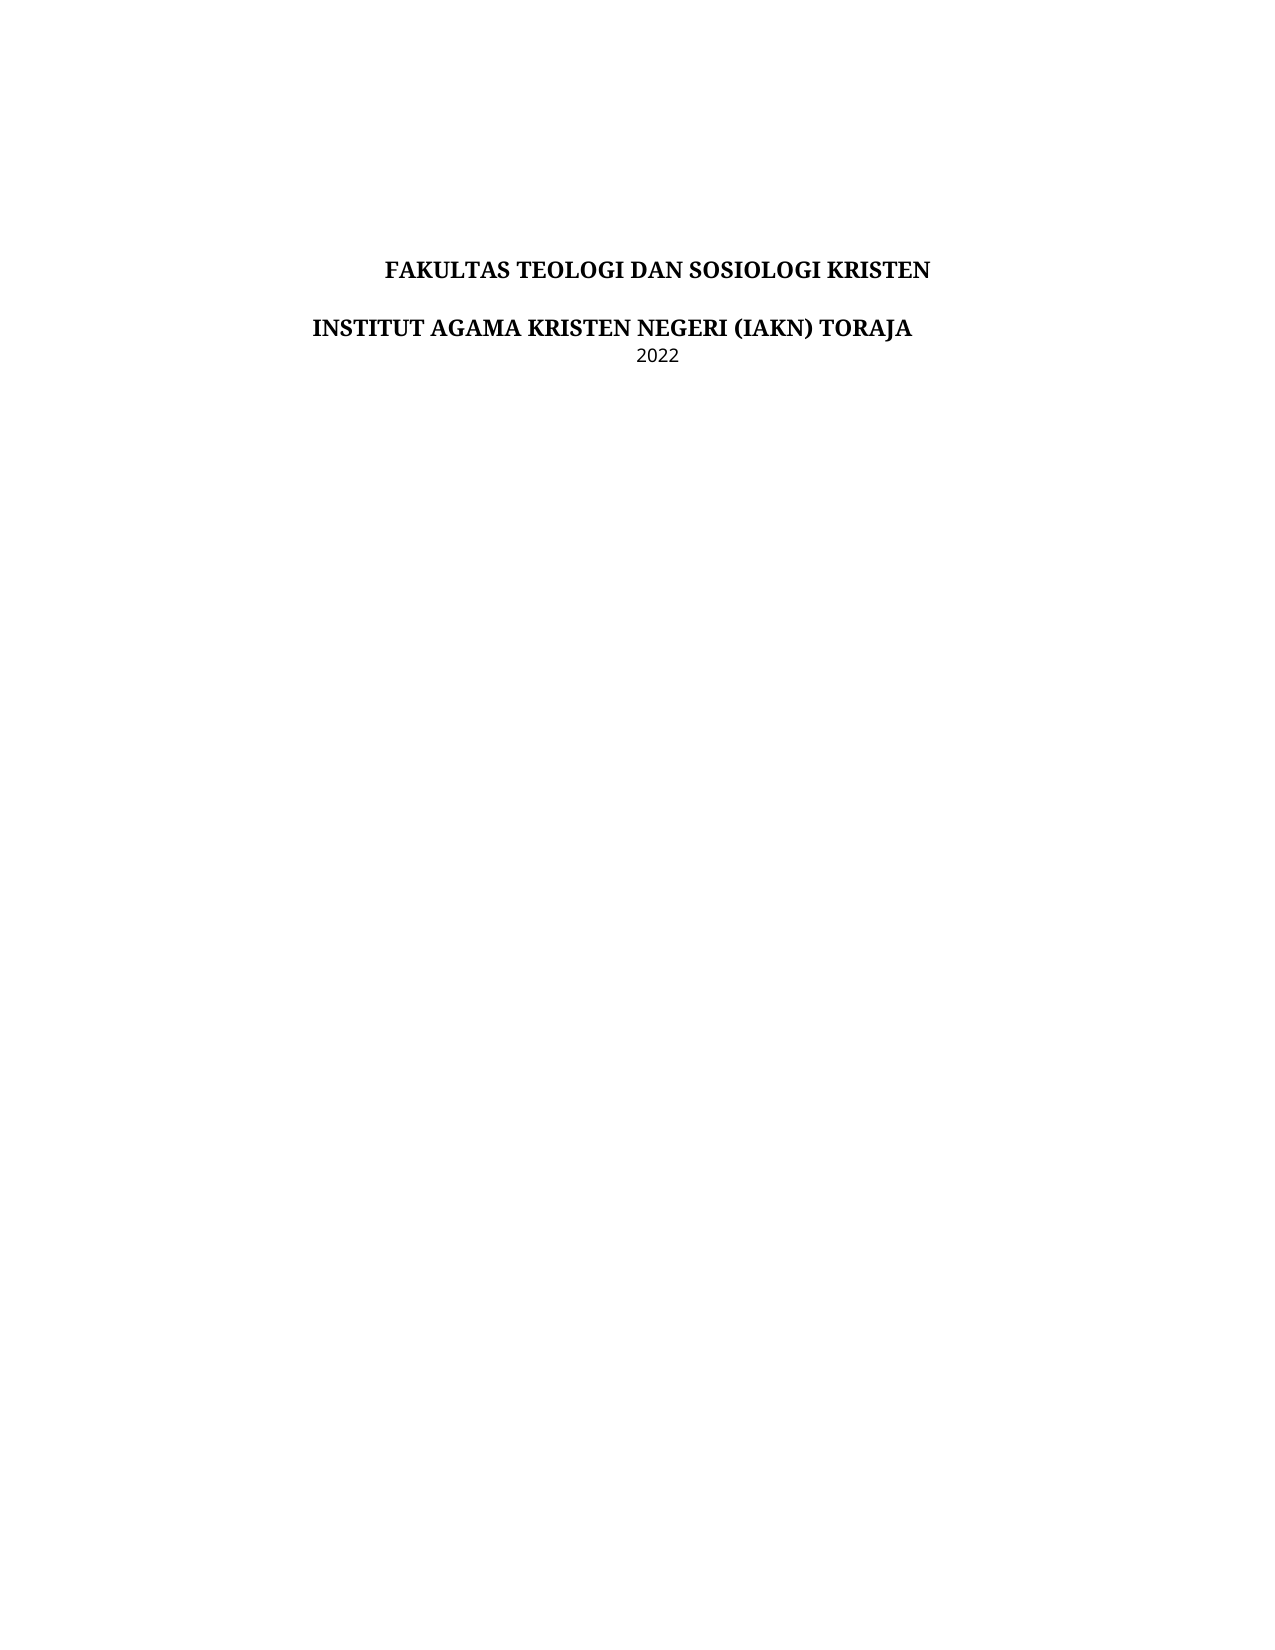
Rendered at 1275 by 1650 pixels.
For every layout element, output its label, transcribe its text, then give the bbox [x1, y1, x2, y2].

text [314, 253, 1001, 285]
text 2022 [314, 348, 1001, 367]
text INSTITUT AGAMA KRISTEN NEGERI (IAKN) TORAJA [312, 318, 1001, 341]
